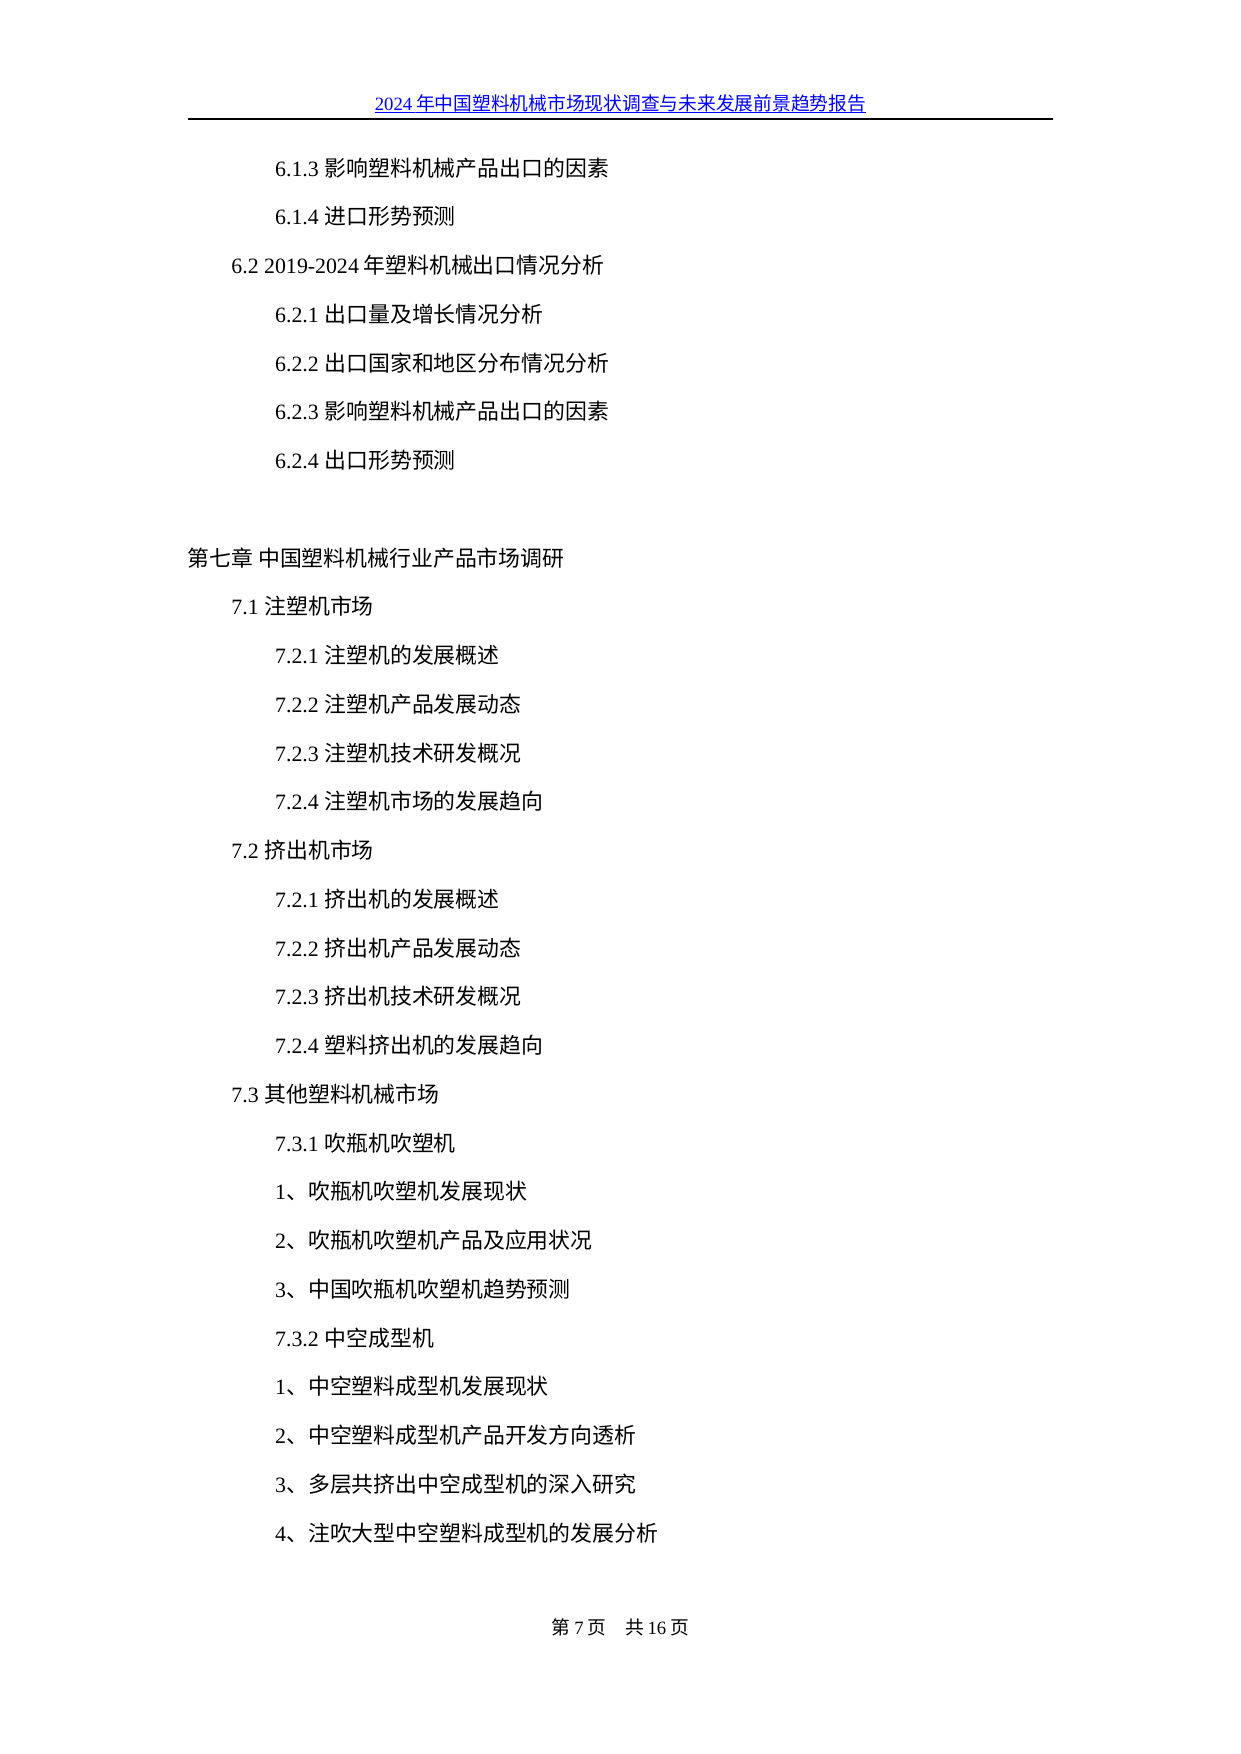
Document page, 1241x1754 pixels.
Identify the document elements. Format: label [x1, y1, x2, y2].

text [187, 150, 1053, 1548]
